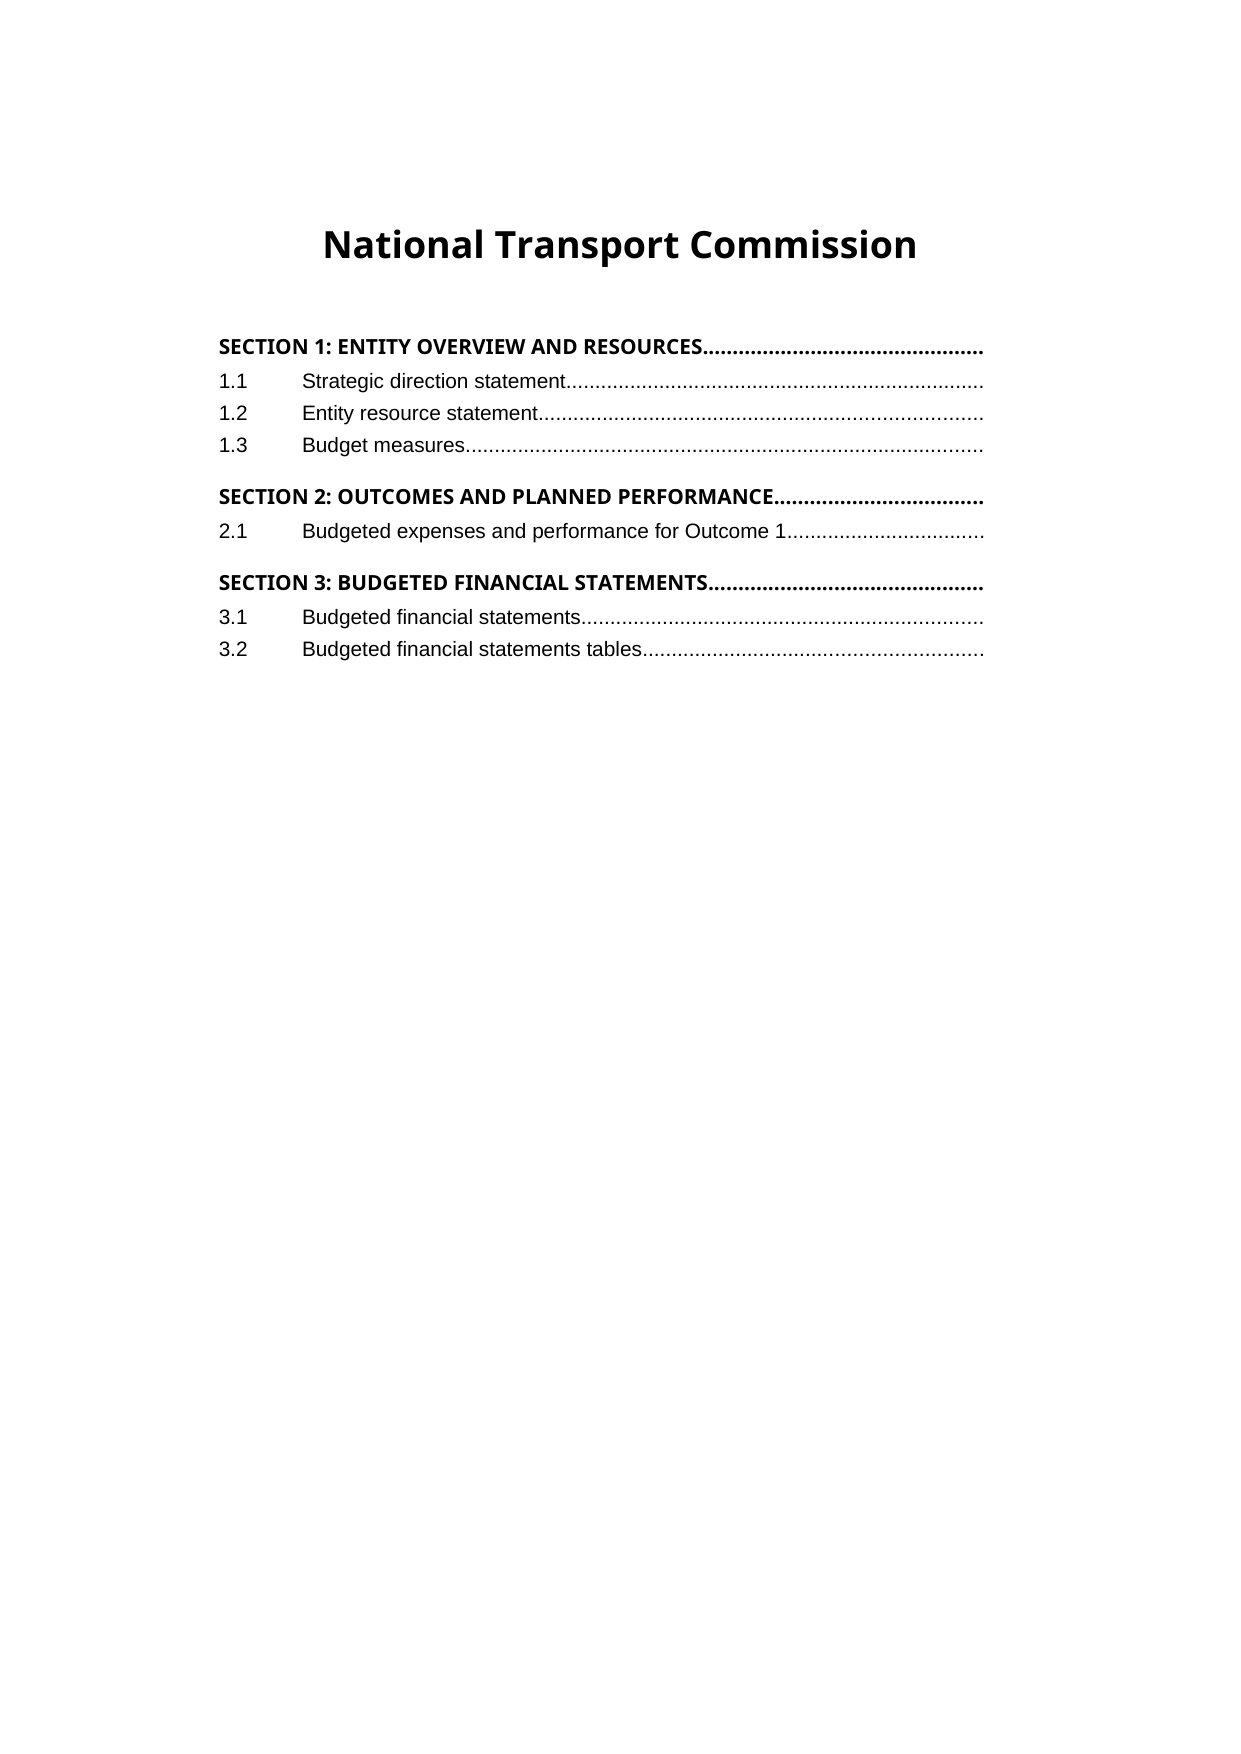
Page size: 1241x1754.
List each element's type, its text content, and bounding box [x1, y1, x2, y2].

text 3.1 Budgeted financial statements 464 [218, 605, 933, 629]
text Section 2: Outcomes and planned performance 459 [218, 482, 933, 511]
text 3.2 Budgeted financial statements tables 465 [218, 637, 933, 661]
text Section 3: Budgeted financial statements 464 [218, 568, 933, 596]
subtitle National Transport Commission [218, 218, 1022, 269]
text 1.2 Entity resource statement 458 [218, 401, 933, 425]
text 2.1 Budgeted expenses and performance for Outcome 1 460 [218, 519, 933, 543]
text 1.1 Strategic direction statement 457 [218, 369, 933, 393]
text 1.3 Budget measures 458 [218, 433, 933, 457]
text Section 1: Entity overview and resources 457 [218, 332, 933, 360]
